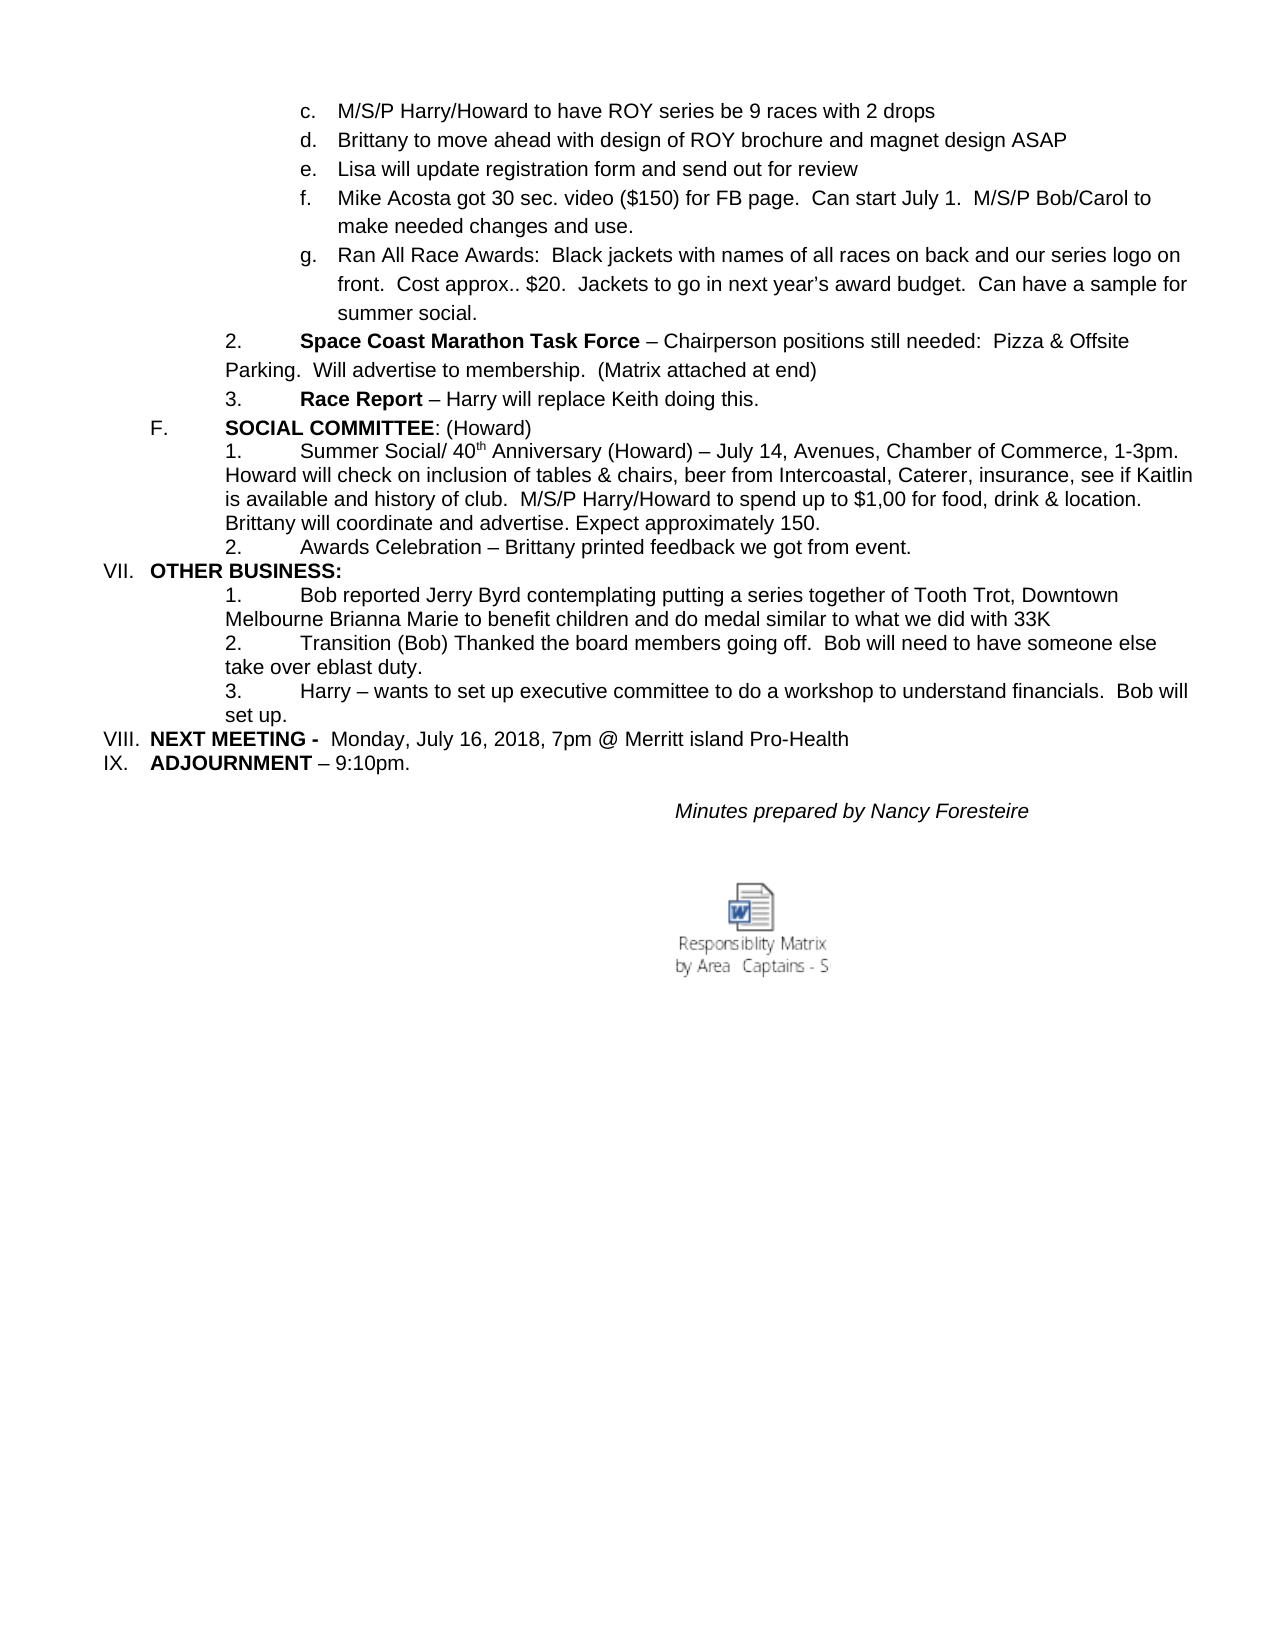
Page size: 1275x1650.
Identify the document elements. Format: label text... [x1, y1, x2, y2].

list Mike Acosta got 30 sec. video ($150) for FB page. Can start July 1. M/S/P Bob/Carol to make needed changes and use. [300, 185, 1200, 238]
list Bob reported Jerry Byrd contemplating putting a series together of Tooth Trot, Downtown Melbourne Brianna Marie to benefit children and do medal similar to what we did with 33K [225, 583, 1200, 631]
list M/S/P Harry/Howard to have ROY series be 9 races with 2 drops [300, 99, 1200, 123]
list NEXT MEETING - Monday, July 16, 2018, 7pm @ Merritt island Pro-Health [103, 727, 1200, 751]
list Lisa will update registration form and send out for review [300, 157, 1200, 181]
list Brittany to move ahead with design of ROY brochure and magnet design ASAP [300, 128, 1200, 152]
list Ran All Race Awards: Black jackets with names of all races on back and our series logo on front. Cost approx.. $20. Jackets to go in next year’s award budget. Can have a sample for summer social. [300, 243, 1200, 324]
list ADJOURNMENT – 9:10pm. [103, 751, 1200, 775]
list Transition (Bob) Thanked the board members going off. Bob will need to have someone else take over eblast duty. [225, 631, 1200, 679]
list Race Report – Harry will replace Keith doing this. [225, 387, 1200, 411]
list Summer Social/ 40th Anniversary (Howard) – July 14, Avenues, Chamber of Commerce, 1-3pm. Howard will check on inclusion of tables & chairs, beer from Intercoastal, Caterer, insurance, see if Kaitlin is available and history of club. M/S/P Harry/Howard to spend up to $1,00 for food, drink & location. Brittany will coordinate and advertise. Expect approximately 150. [225, 439, 1200, 535]
list SOCIAL COMMITTEE: (Howard) [150, 415, 1200, 439]
text Minutes prepared by Nancy Foresteire [600, 799, 1200, 823]
list Space Coast Marathon Task Force – Chairperson positions still needed: Pizza & Offsite Parking. Will advertise to membership. (Matrix attached at end) [225, 329, 1200, 382]
list Awards Celebration – Brittany printed feedback we got from event. [225, 535, 1200, 559]
list OTHER BUSINESS: [103, 559, 1200, 583]
list Harry – wants to set up executive committee to do a workshop to understand financials. Bob will set up. [225, 679, 1200, 727]
